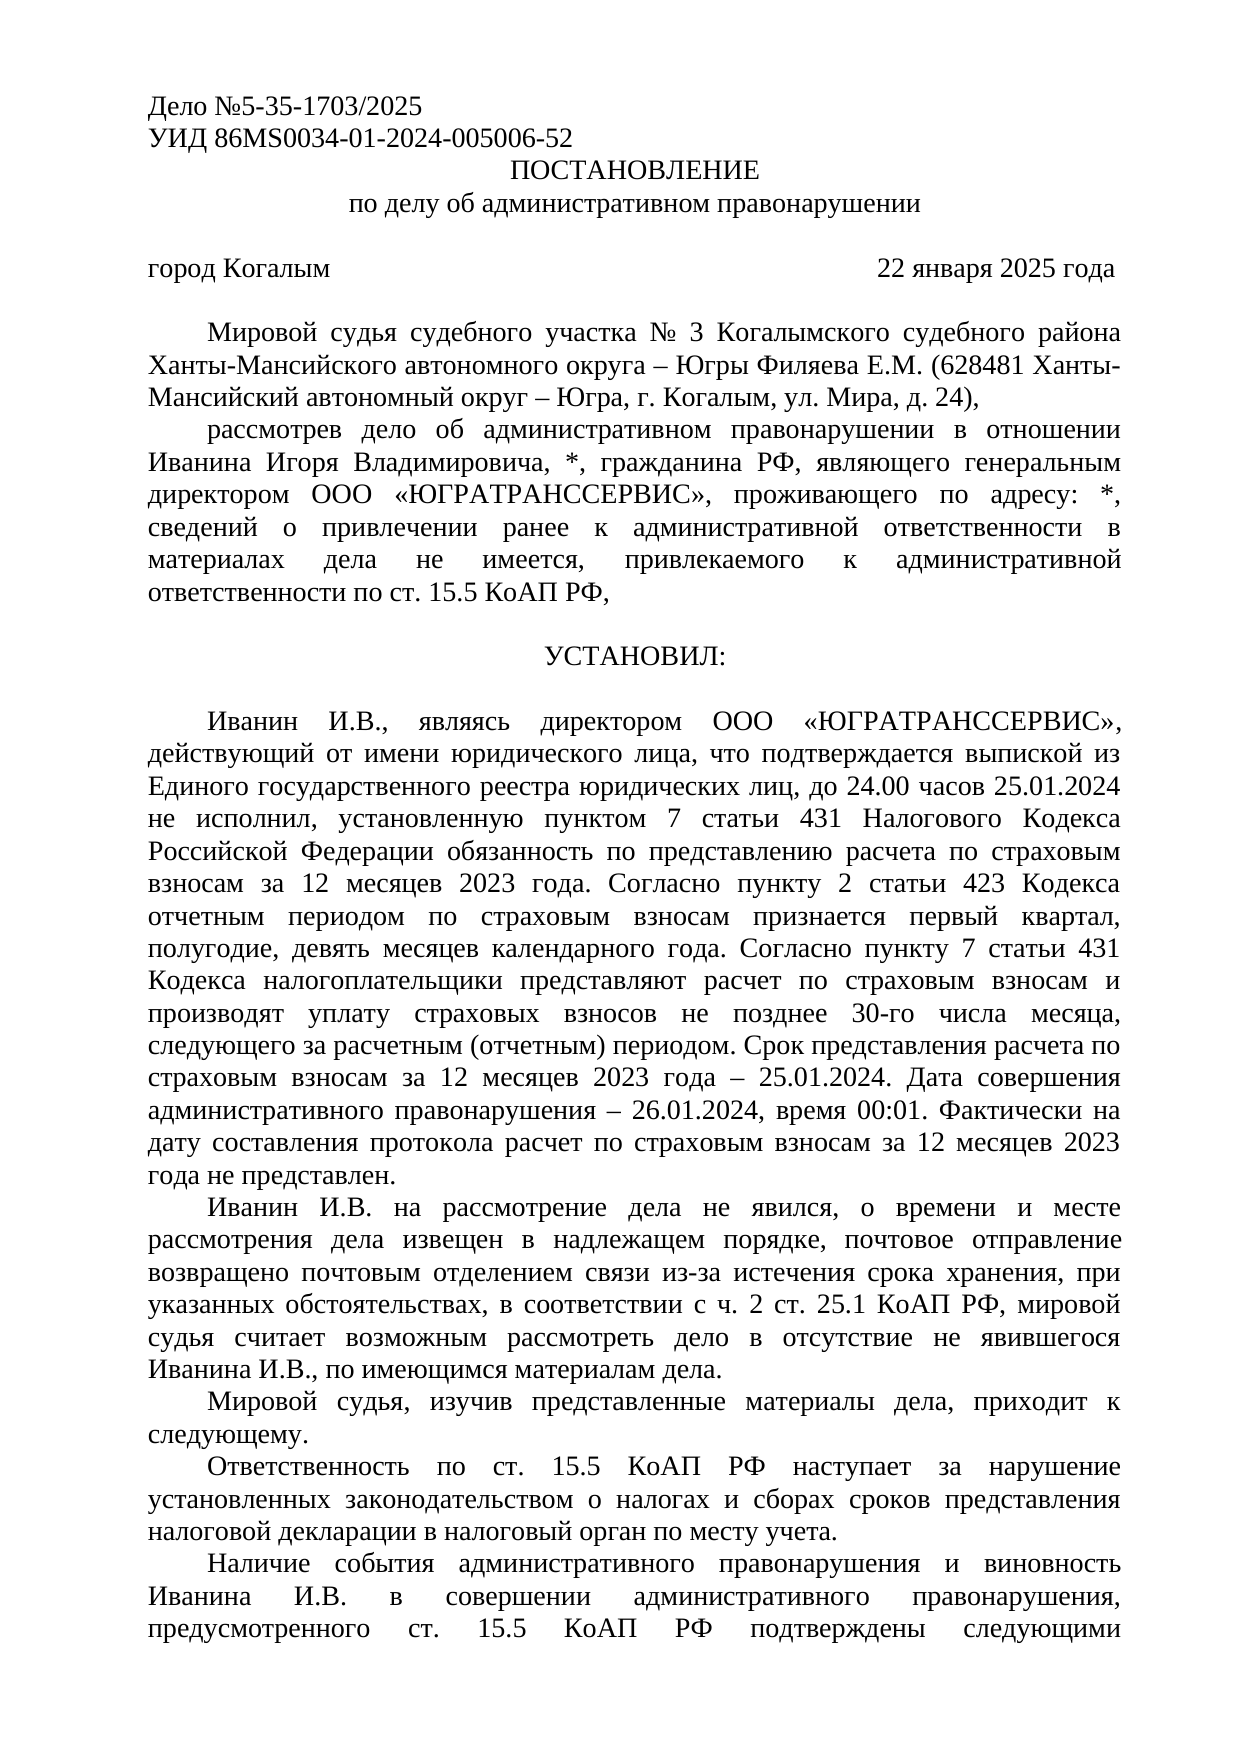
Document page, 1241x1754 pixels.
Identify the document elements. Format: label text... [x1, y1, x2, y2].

text Дело №5-35-1703/2025 [148, 89, 1122, 121]
text Иванин И.В., являясь директором ООО «ЮГРАТРАНССЕРВИС», действующий от имени юридического лица, что подтверждается выпиской из Единого государственного реестра юридических лиц, до 24.00 часов 25.01.2024 не исполнил, установленную пунктом 7 статьи 431 Налогового Кодекса Российской Федерации обязанность по представлению расчета по страховым взносам за 12 месяцев 2023 года. Согласно пункту 2 статьи 423 Кодекса отчетным периодом по страховым взносам признается первый квартал, полугодие, девять месяцев календарного года. Согласно пункту 7 статьи 431 Кодекса налогоплательщики представляют расчет по страховым взносам и производят уплату страховых взносов не позднее 30-гo числа месяца, следующего за расчетным (отчетным) периодом. Срок представления расчета по страховым взносам за 12 месяцев 2023 года – 25.01.2024. Дата совершения административного правонарушения – 26.01.2024, время 00:01. Фактически на дату составления протокола расчет по страховым взносам за 12 месяцев 2023 года не представлен. [148, 704, 1122, 1190]
text УИД 86MS0034-01-2024-005006-52 [148, 121, 1122, 153]
text Мировой судья судебного участка № 3 Когалымского судебного района Ханты-Мансийского автономного округа – Югры Филяева Е.М. (628481 Ханты-Мансийский автономный округ – Югра, г. Когалым, ул. Мира, д. 24), [148, 315, 1122, 413]
text Ответственность по ст. 15.5 КоАП РФ наступает за нарушение установленных законодательством о налогах и сборах сроков представления налоговой декларации в налоговый орган по месту учета. [148, 1449, 1122, 1546]
text ПОСТАНОВЛЕНИЕ [148, 153, 1122, 186]
text Мировой судья, изучив представленные материалы дела, приходит к следующему. [148, 1384, 1122, 1449]
text рассмотрев дело об административном правонарушении в отношении Иванина Игоря Владимировича, *, гражданина РФ, являющего генеральным директором ООО «ЮГРАТРАНССЕРВИС», проживающего по адресу: *, сведений о привлечении ранее к административной ответственности в материалах дела не имеется, привлекаемого к административной ответственности по ст. 15.5 КоАП РФ, [148, 413, 1122, 607]
text Иванин И.В. на рассмотрение дела не явился, о времени и месте рассмотрения дела извещен в надлежащем порядке, почтовое отправление возвращено почтовым отделением связи из-за истечения срока хранения, при указанных обстоятельствах, в соответствии с ч. 2 ст. 25.1 КоАП РФ, мировой судья считает возможным рассмотреть дело в отсутствие не явившегося Иванина И.В., по имеющимся материалам дела. [148, 1190, 1122, 1384]
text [148, 1546, 1122, 1644]
text город Когалым 22 января 2025 года [148, 251, 1122, 283]
text по делу об административном правонарушении [148, 186, 1122, 218]
text УСТАНОВИЛ: [148, 639, 1122, 672]
